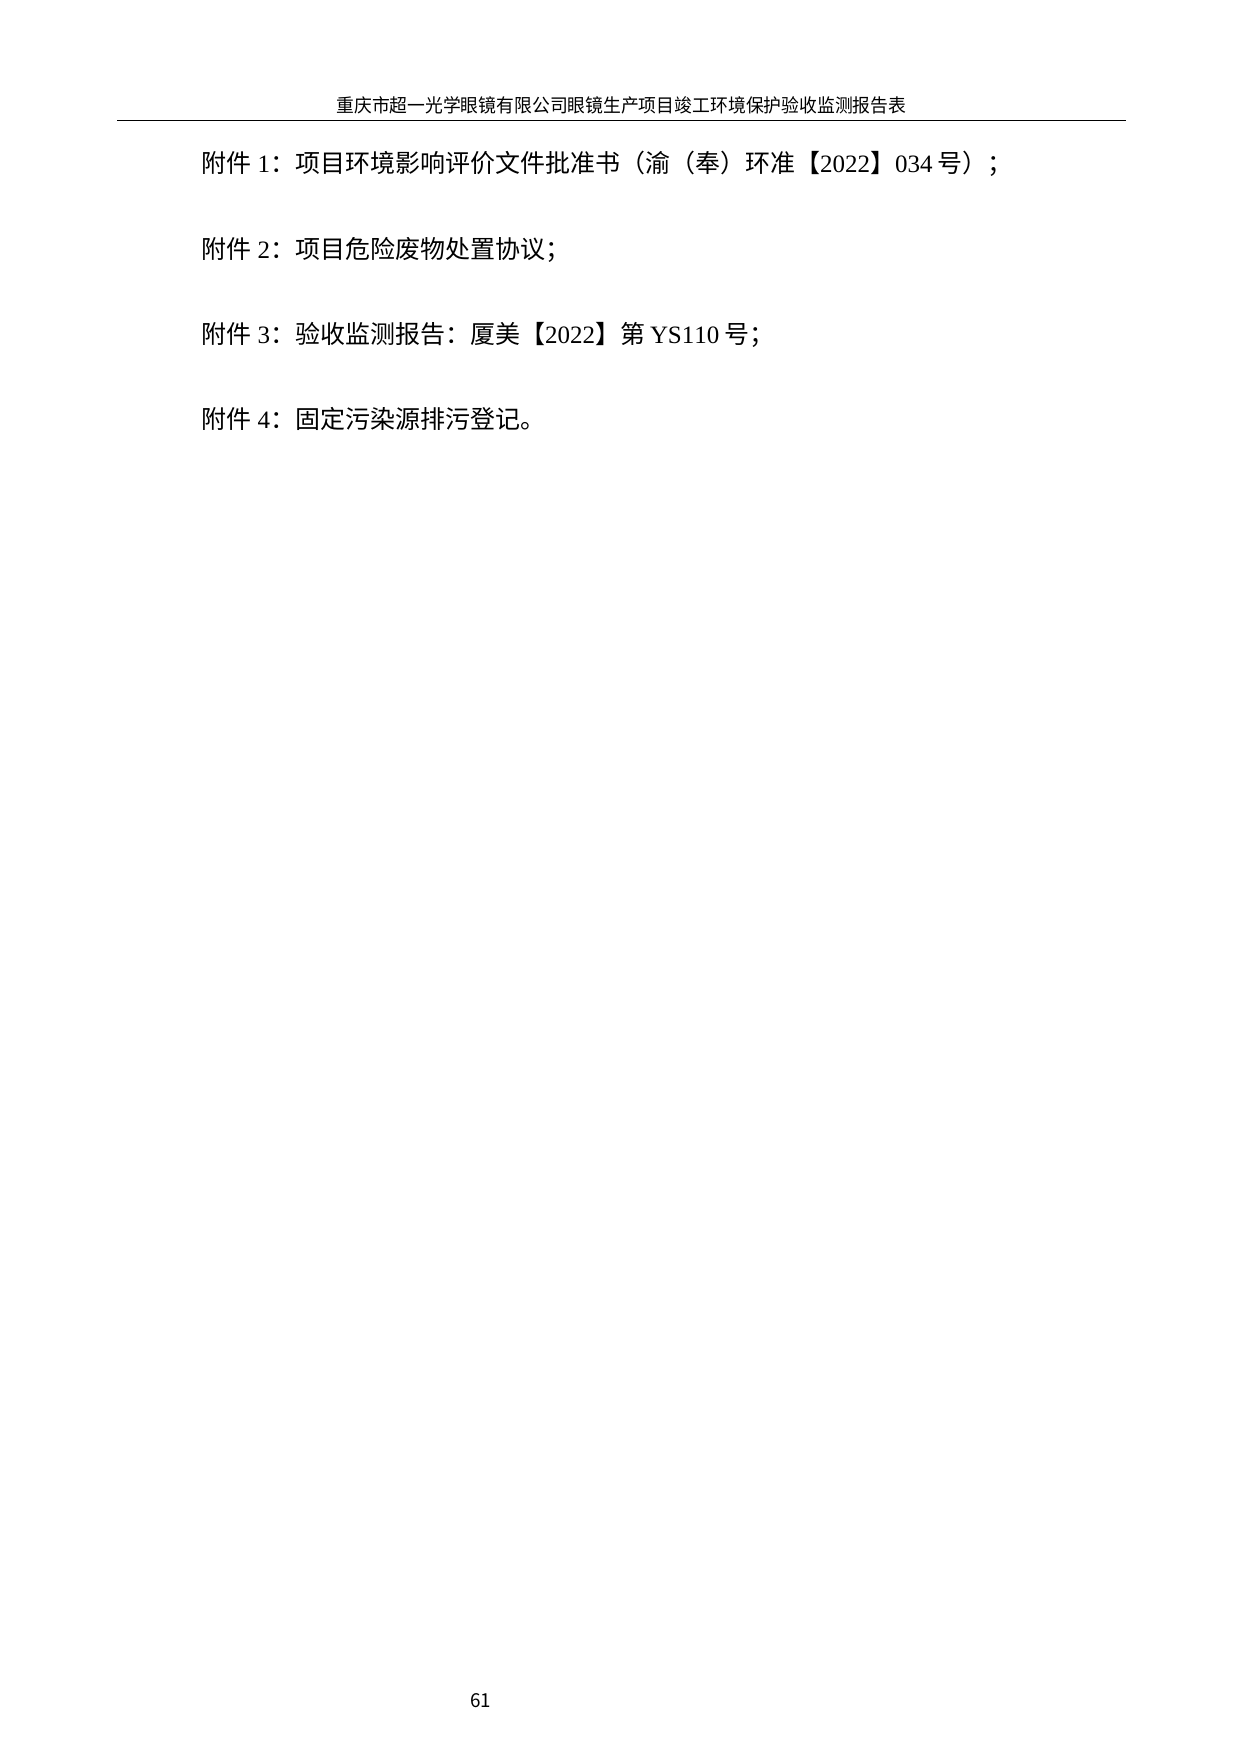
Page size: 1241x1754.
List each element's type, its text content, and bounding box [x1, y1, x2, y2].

text 附件 4：固定污染源排污登记。 [202, 385, 1117, 450]
text 附件 1：项目环境影响评价文件批准书（渝（奉）环准【2022】034号）； [202, 129, 1117, 194]
text 附件 3：验收监测报告：厦美【2022】第YS110号； [202, 300, 1117, 365]
text 附件 2：项目危险废物处置协议； [202, 215, 1117, 280]
